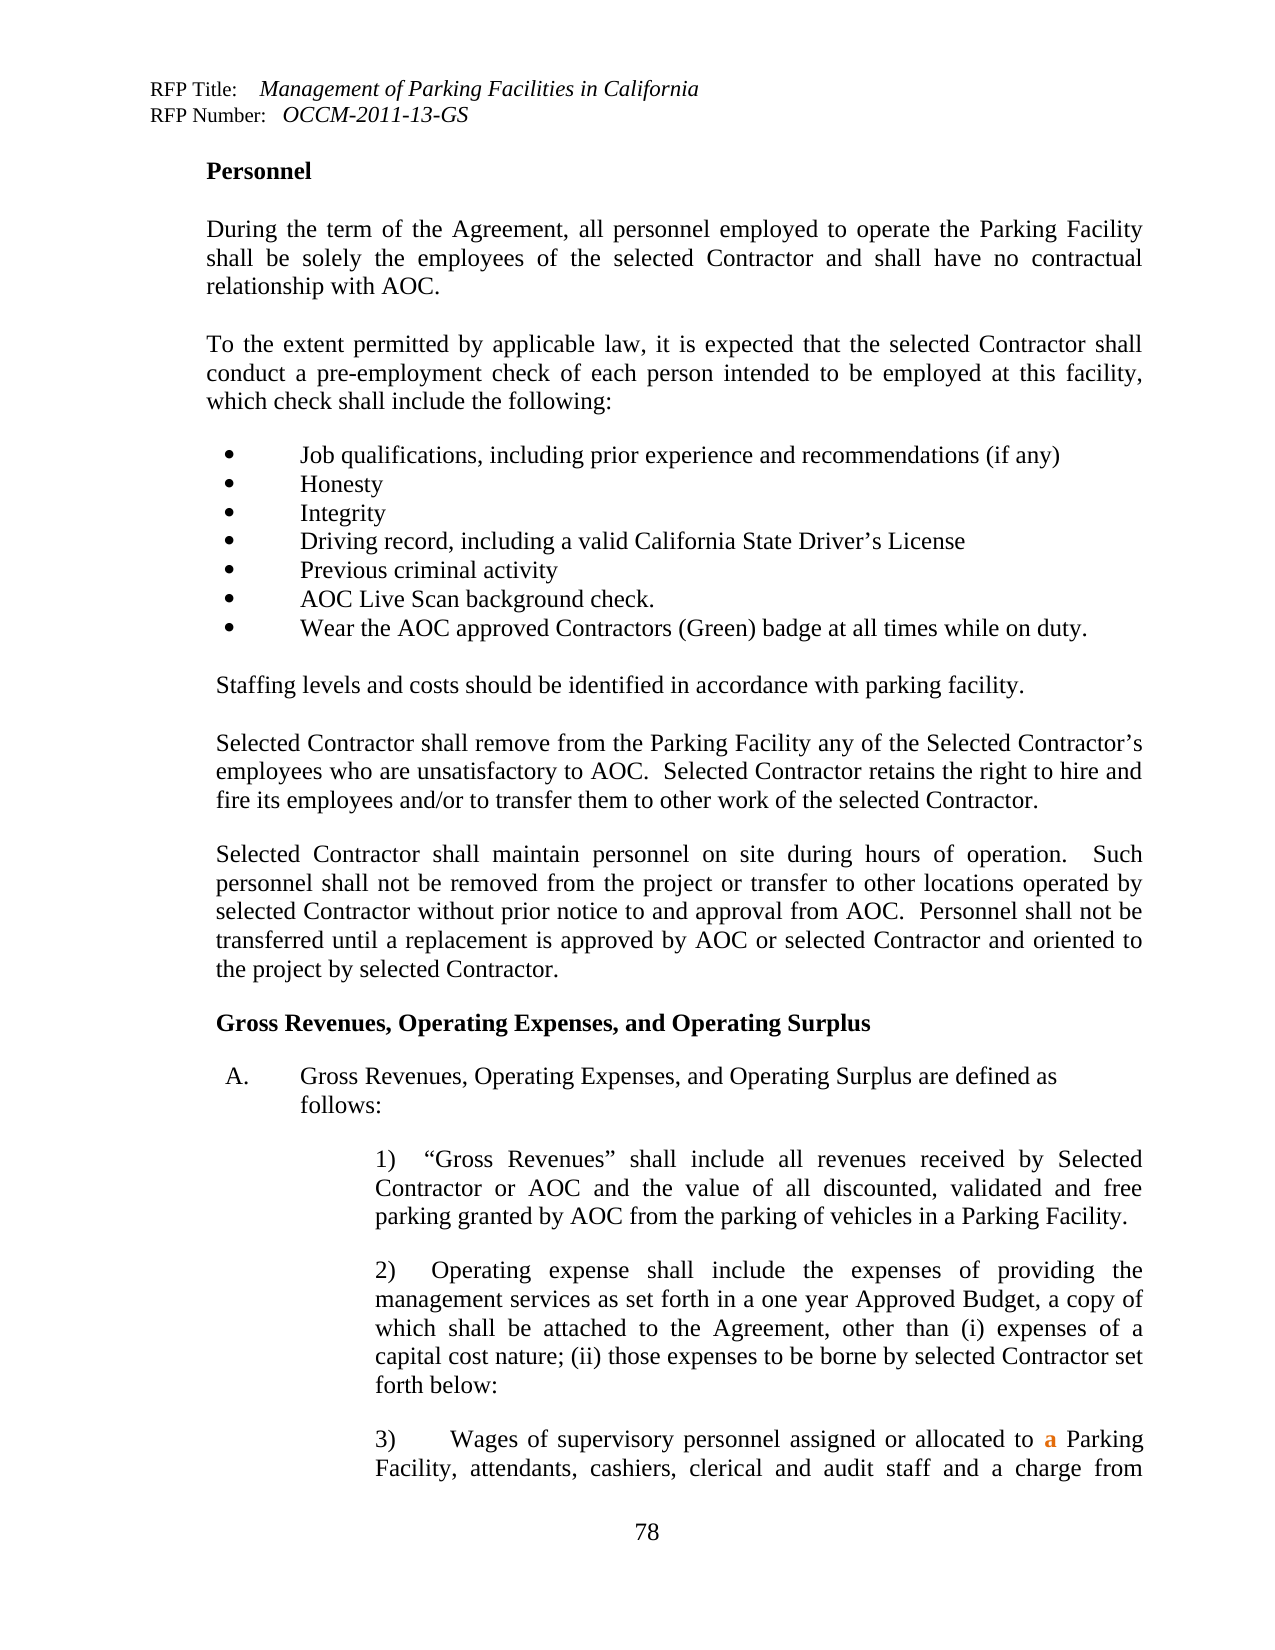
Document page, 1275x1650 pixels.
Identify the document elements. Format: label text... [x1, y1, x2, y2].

text Selected Contractor shall maintain personnel on site during hours of operation. Such personnel shall not be removed from the project or transfer to other locations operated by selected Contractor without prior notice to and approval from AOC. Personnel shall not be transferred until a replacement is approved by AOC or selected Contractor and oriented to the project by selected Contractor. [216, 839, 1144, 983]
list Integrity [225, 498, 1144, 526]
list Job qualifications, including prior experience and recommendations (if any) [225, 440, 1144, 469]
text A. Gross Revenues, Operating Expenses, and Operating Surplus are defined as follows: [206, 1061, 1144, 1119]
text Personnel [206, 156, 1144, 185]
text During the term of the Agreement, all personnel employed to operate the Parking Facility shall be solely the employees of the selected Contractor and shall have no contractual relationship with AOC. [206, 214, 1144, 300]
text Gross Revenues, Operating Expenses, and Operating Surplus [216, 1008, 1144, 1036]
list Wear the AOC approved Contractors (Green) badge at all times while on duty. [225, 613, 1144, 641]
list AOC Live Scan background check. [225, 584, 1144, 613]
list Previous criminal activity [225, 555, 1144, 584]
text 1) “Gross Revenues” shall include all revenues received by Selected Contractor or AOC and the value of all discounted, validated and free parking granted by AOC from the parking of vehicles in a Parking Facility. [309, 1144, 1144, 1230]
text Staffing levels and costs should be identified in accordance with parking facility. [216, 670, 1144, 699]
list Driving record, including a valid California State Driver’s License [225, 526, 1144, 555]
text 2) Operating expense shall include the expenses of providing the management services as set forth in a one year Approved Budget, a copy of which shall be attached to the Agreement, other than (i) expenses of a capital cost nature; (ii) those expenses to be borne by selected Contractor set forth below: [375, 1255, 1144, 1399]
list Honesty [225, 469, 1144, 498]
text Selected Contractor shall remove from the Parking Facility any of the Selected Contractor’s employees who are unsatisfactory to AOC. Selected Contractor retains the right to hire and fire its employees and/or to transfer them to other work of the selected Contractor. [216, 728, 1144, 814]
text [375, 1424, 1144, 1481]
text To the extent permitted by applicable law, it is expected that the selected Contractor shall conduct a pre-employment check of each person intended to be employed at this facility, which check shall include the following: [206, 329, 1144, 415]
